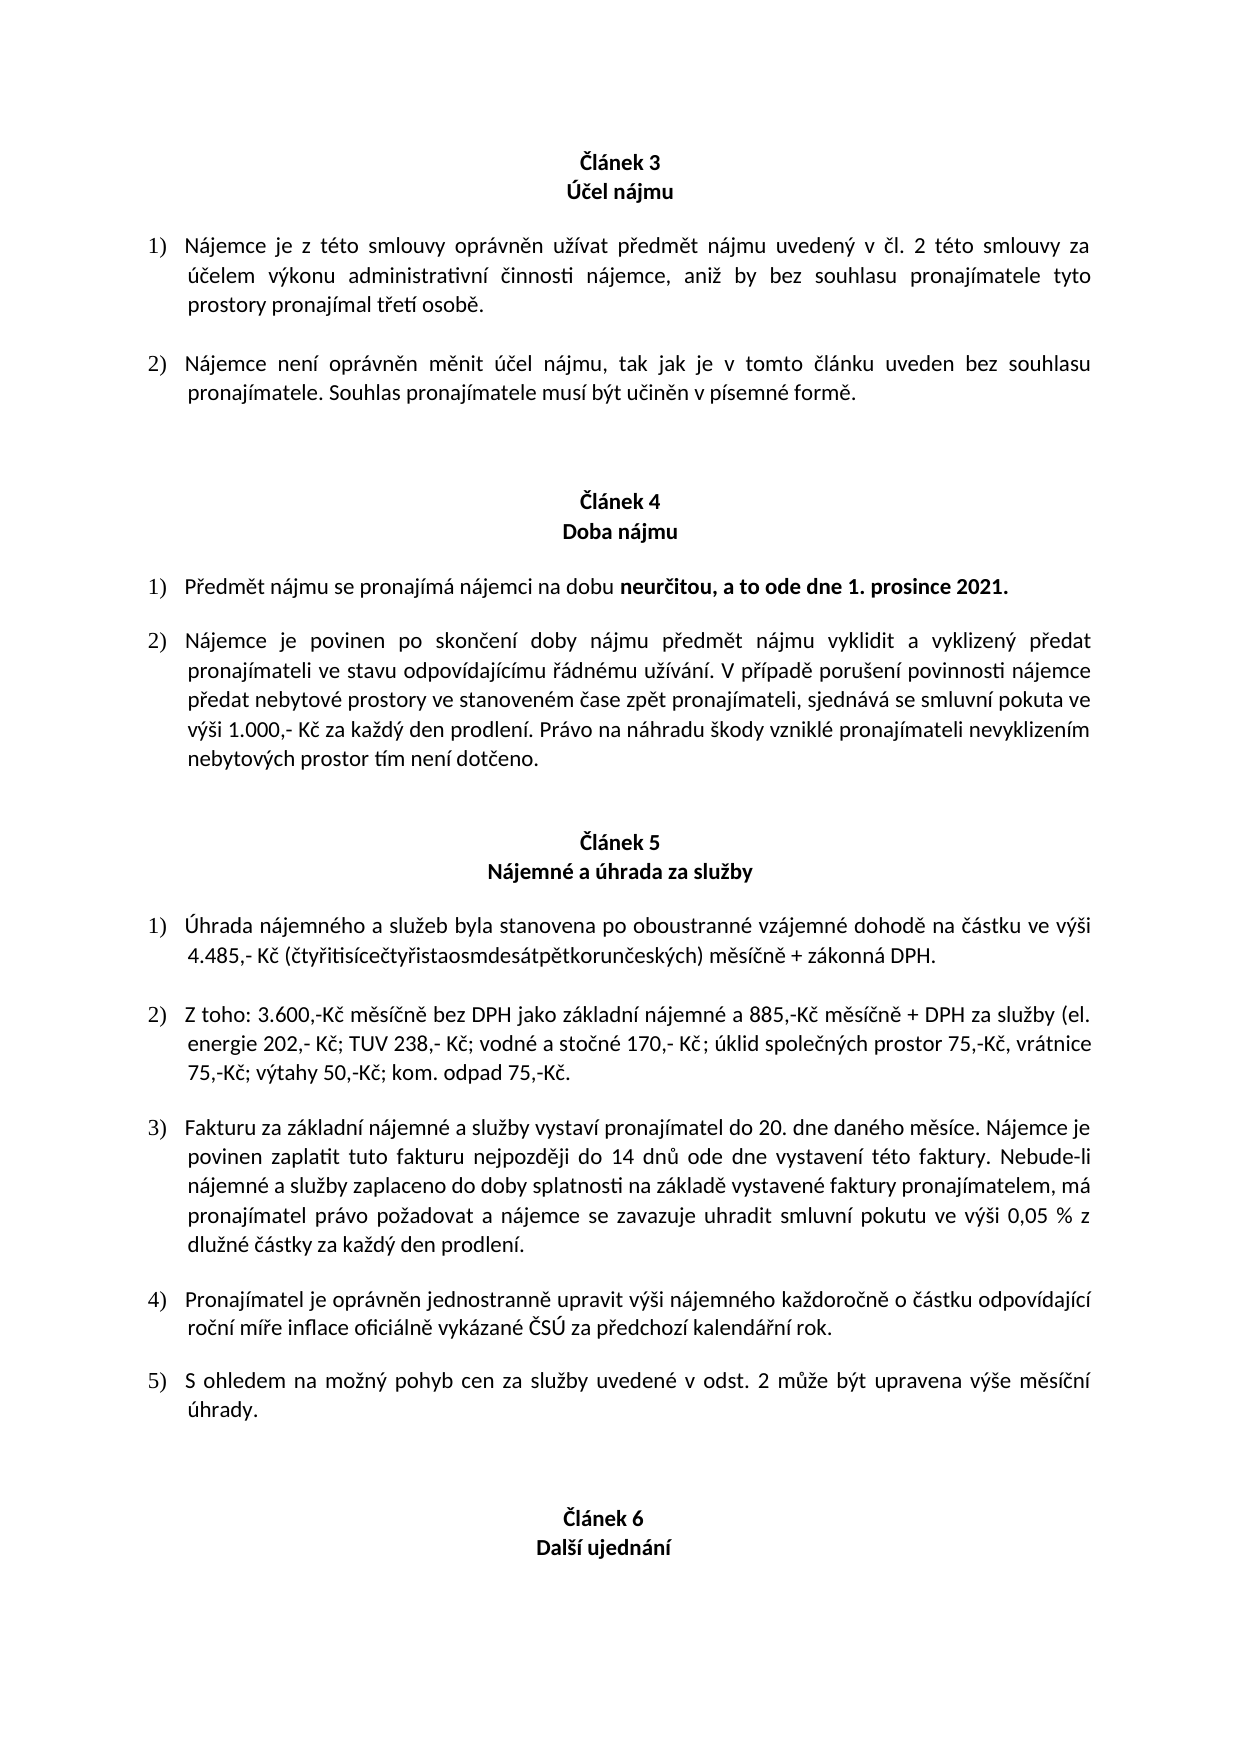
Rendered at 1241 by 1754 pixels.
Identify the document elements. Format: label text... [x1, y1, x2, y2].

text Článek 4 Doba nájmu [148, 487, 1093, 545]
list S ohledem na možný pohyb cen za služby uvedené v odst. 2 může být upravena výše měsíční úhrady. [148, 1366, 1093, 1423]
text Článek 3 Účel nájmu [148, 148, 1093, 205]
list Fakturu za základní nájemné a služby vystaví pronajímatel do 20. dne daného měsíce. Nájemce je povinen zaplatit tuto fakturu nejpozději do 14 dnů ode dne vystavení této faktury. Nebude-li nájemné a služby zaplaceno do doby splatnosti na základě vystavené faktury pronajímatelem, má pronajímatel právo požadovat a nájemce se zavazuje uhradit smluvní pokutu ve výši 0,05 % z dlužné částky za každý den prodlení. [148, 1113, 1093, 1258]
text Článek 5 [148, 828, 1093, 856]
text Nájemné a úhrada za služby [148, 857, 1093, 885]
list Pronajímatel je oprávněn jednostranně upravit výši nájemného každoročně o částku odpovídající roční míře inflace oficiálně vykázané ČSÚ za předchozí kalendářní rok. [148, 1285, 1093, 1341]
list Z toho: 3.600,-Kč měsíčně bez DPH jako základní nájemné a 885,-Kč měsíčně + DPH za služby (el. energie 202,- Kč; TUV 238,- Kč; vodné a stočné 170,- Kč; úklid společných prostor 75,-Kč, vrátnice 75,-Kč; výtahy 50,-Kč; kom. odpad 75,-Kč. [148, 1000, 1093, 1087]
list Nájemce je z této smlouvy oprávněn užívat předmět nájmu uvedený v čl. 2 této smlouvy za účelem výkonu administrativní činnosti nájemce, aniž by bez souhlasu pronajímatele tyto prostory pronajímal třetí osobě. [148, 231, 1093, 318]
list Předmět nájmu se pronajímá nájemci na dobu neurčitou, a to ode dne 1. prosince 2021. [148, 572, 1093, 600]
text Článek 6 Další ujednání [148, 1504, 1059, 1561]
list Nájemce je povinen po skončení doby nájmu předmět nájmu vyklidit a vyklizený předat pronajímateli ve stavu odpovídajícímu řádnému užívání. V případě porušení povinnosti nájemce předat nebytové prostory ve stanoveném čase zpět pronajímateli, sjednává se smluvní pokuta ve výši 1.000,- Kč za každý den prodlení. Právo na náhradu škody vzniklé pronajímateli nevyklizením nebytových prostor tím není dotčeno. [148, 627, 1093, 772]
list Úhrada nájemného a služeb byla stanovena po oboustranné vzájemné dohodě na částku ve výši 4.485,- Kč (čtyřitisícečtyřistaosmdesátpětkorunčeských) měsíčně + zákonná DPH. [148, 912, 1093, 969]
list Nájemce není oprávněn měnit účel nájmu, tak jak je v tomto článku uveden bez souhlasu pronajímatele. Souhlas pronajímatele musí být učiněn v písemné formě. [148, 349, 1093, 406]
